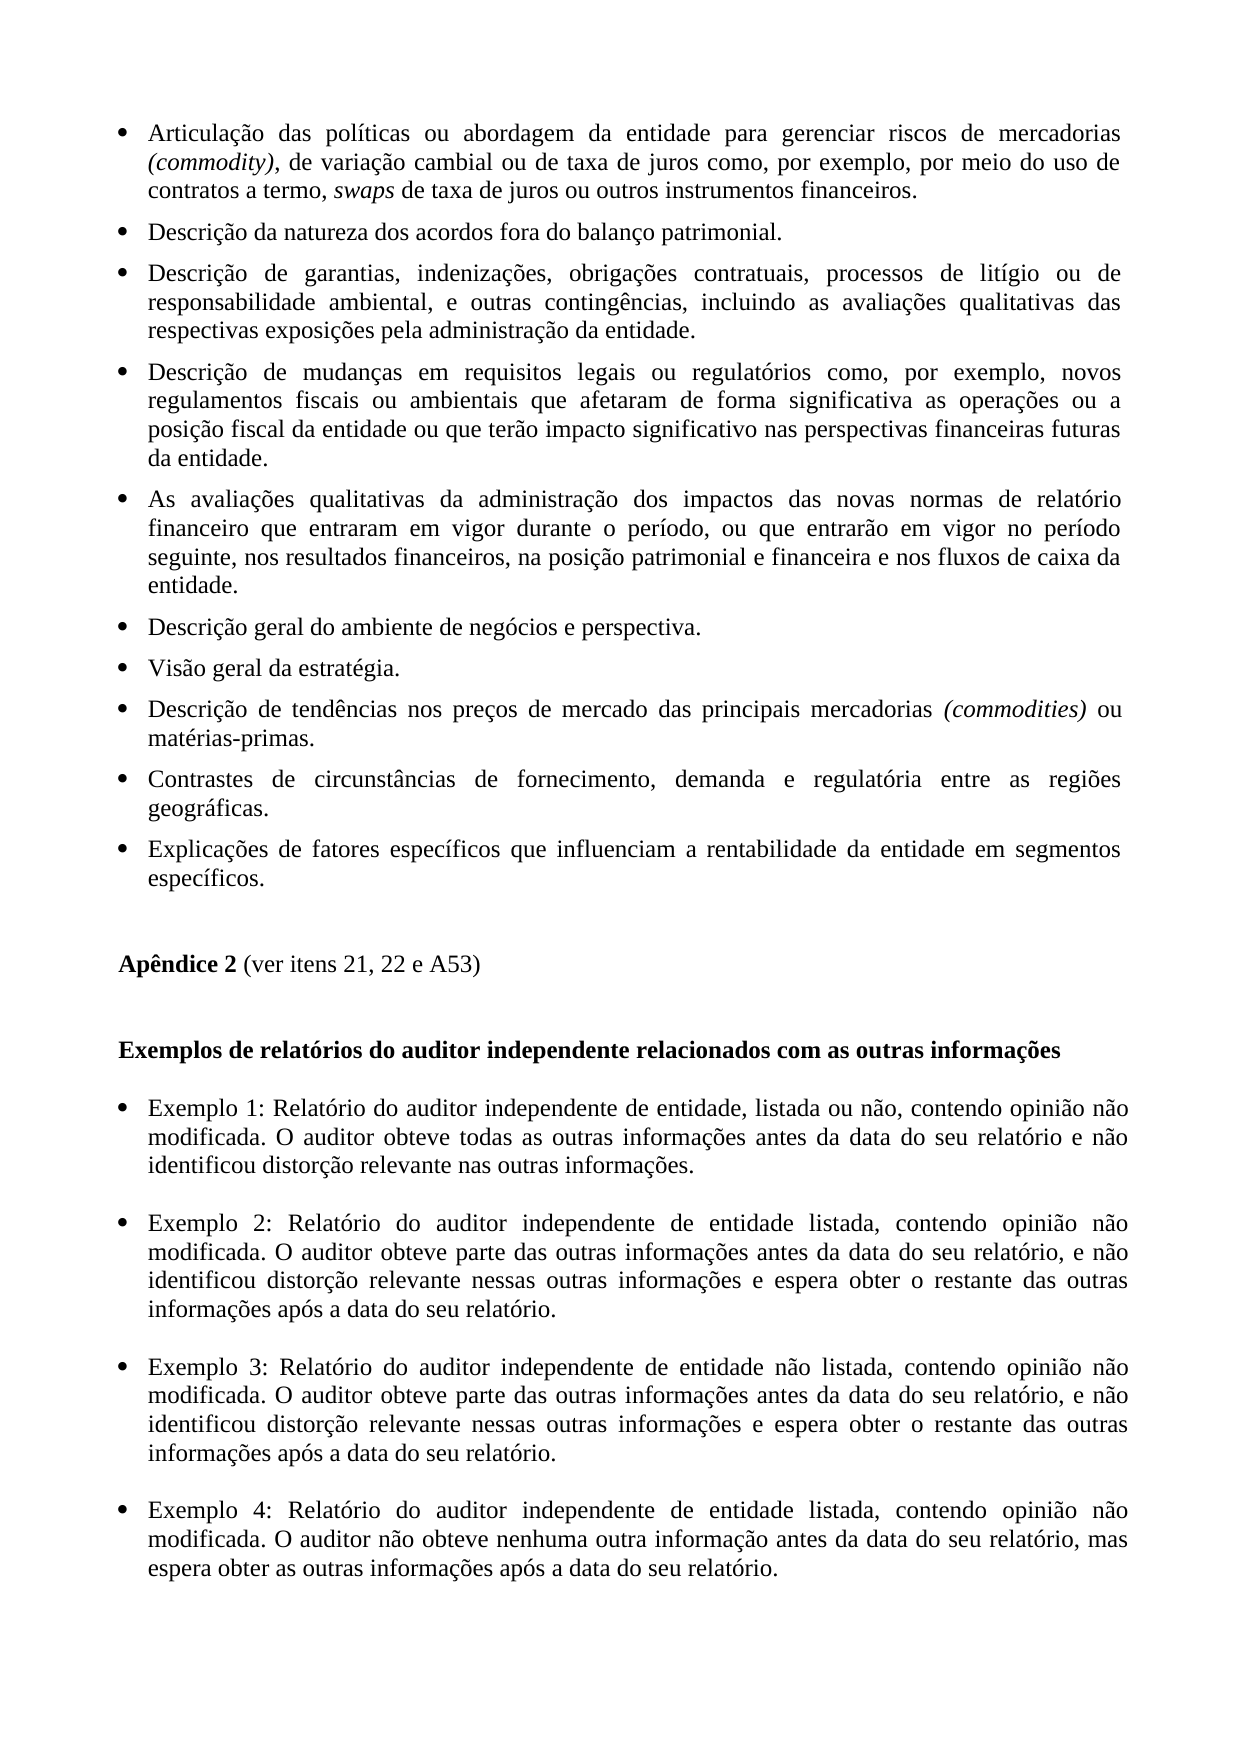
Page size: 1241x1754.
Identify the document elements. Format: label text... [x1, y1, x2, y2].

list Articulação das políticas ou abordagem da entidade para gerenciar riscos de mercadorias (commodity), de variação cambial ou de taxa de juros como, por exemplo, por meio do uso de contratos a termo, swaps de taxa de juros ou outros instrumentos financeiros. [118, 118, 1122, 204]
text Apêndice 2 (ver itens 21, 22 e A53) [118, 949, 1130, 978]
list Contrastes de circunstâncias de fornecimento, demanda e regulatória entre as regiões geográficas. [118, 764, 1122, 822]
list Exemplo 2: Relatório do auditor independente de entidade listada, contendo opinião não modificada. O auditor obteve parte das outras informações antes da data do seu relatório, e não identificou distorção relevante nessas outras informações e espera obter o restante das outras informações após a data do seu relatório. [118, 1208, 1130, 1323]
list Descrição de garantias, indenizações, obrigações contratuais, processos de litígio ou de responsabilidade ambiental, e outras contingências, incluindo as avaliações qualitativas das respectivas exposições pela administração da entidade. [118, 258, 1122, 344]
list Descrição da natureza dos acordos fora do balanço patrimonial. [118, 217, 1122, 246]
text Exemplos de relatórios do auditor independente relacionados com as outras informações [118, 1036, 1130, 1064]
list Descrição de mudanças em requisitos legais ou regulatórios como, por exemplo, novos regulamentos fiscais ou ambientais que afetaram de forma significativa as operações ou a posição fiscal da entidade ou que terão impacto significativo nas perspectivas financeiras futuras da entidade. [118, 357, 1122, 472]
list Exemplo 4: Relatório do auditor independente de entidade listada, contendo opinião não modificada. O auditor não obteve nenhuma outra informação antes da data do seu relatório, mas espera obter as outras informações após a data do seu relatório. [118, 1496, 1130, 1582]
list Descrição geral do ambiente de negócios e perspectiva. [118, 612, 1122, 641]
list Exemplo 1: Relatório do auditor independente de entidade, listada ou não, contendo opinião não modificada. O auditor obteve todas as outras informações antes da data do seu relatório e não identificou distorção relevante nas outras informações. [118, 1093, 1130, 1179]
list Explicações de fatores específicos que influenciam a rentabilidade da entidade em segmentos específicos. [118, 834, 1122, 892]
list As avaliações qualitativas da administração dos impactos das novas normas de relatório financeiro que entraram em vigor durante o período, ou que entrarão em vigor no período seguinte, nos resultados financeiros, na posição patrimonial e financeira e nos fluxos de caixa da entidade. [118, 484, 1122, 599]
list Descrição de tendências nos preços de mercado das principais mercadorias (commodities) ou matérias-primas. [118, 694, 1122, 752]
list Exemplo 3: Relatório do auditor independente de entidade não listada, contendo opinião não modificada. O auditor obteve parte das outras informações antes da data do seu relatório, e não identificou distorção relevante nessas outras informações e espera obter o restante das outras informações após a data do seu relatório. [118, 1352, 1130, 1467]
list Visão geral da estratégia. [118, 653, 1122, 682]
